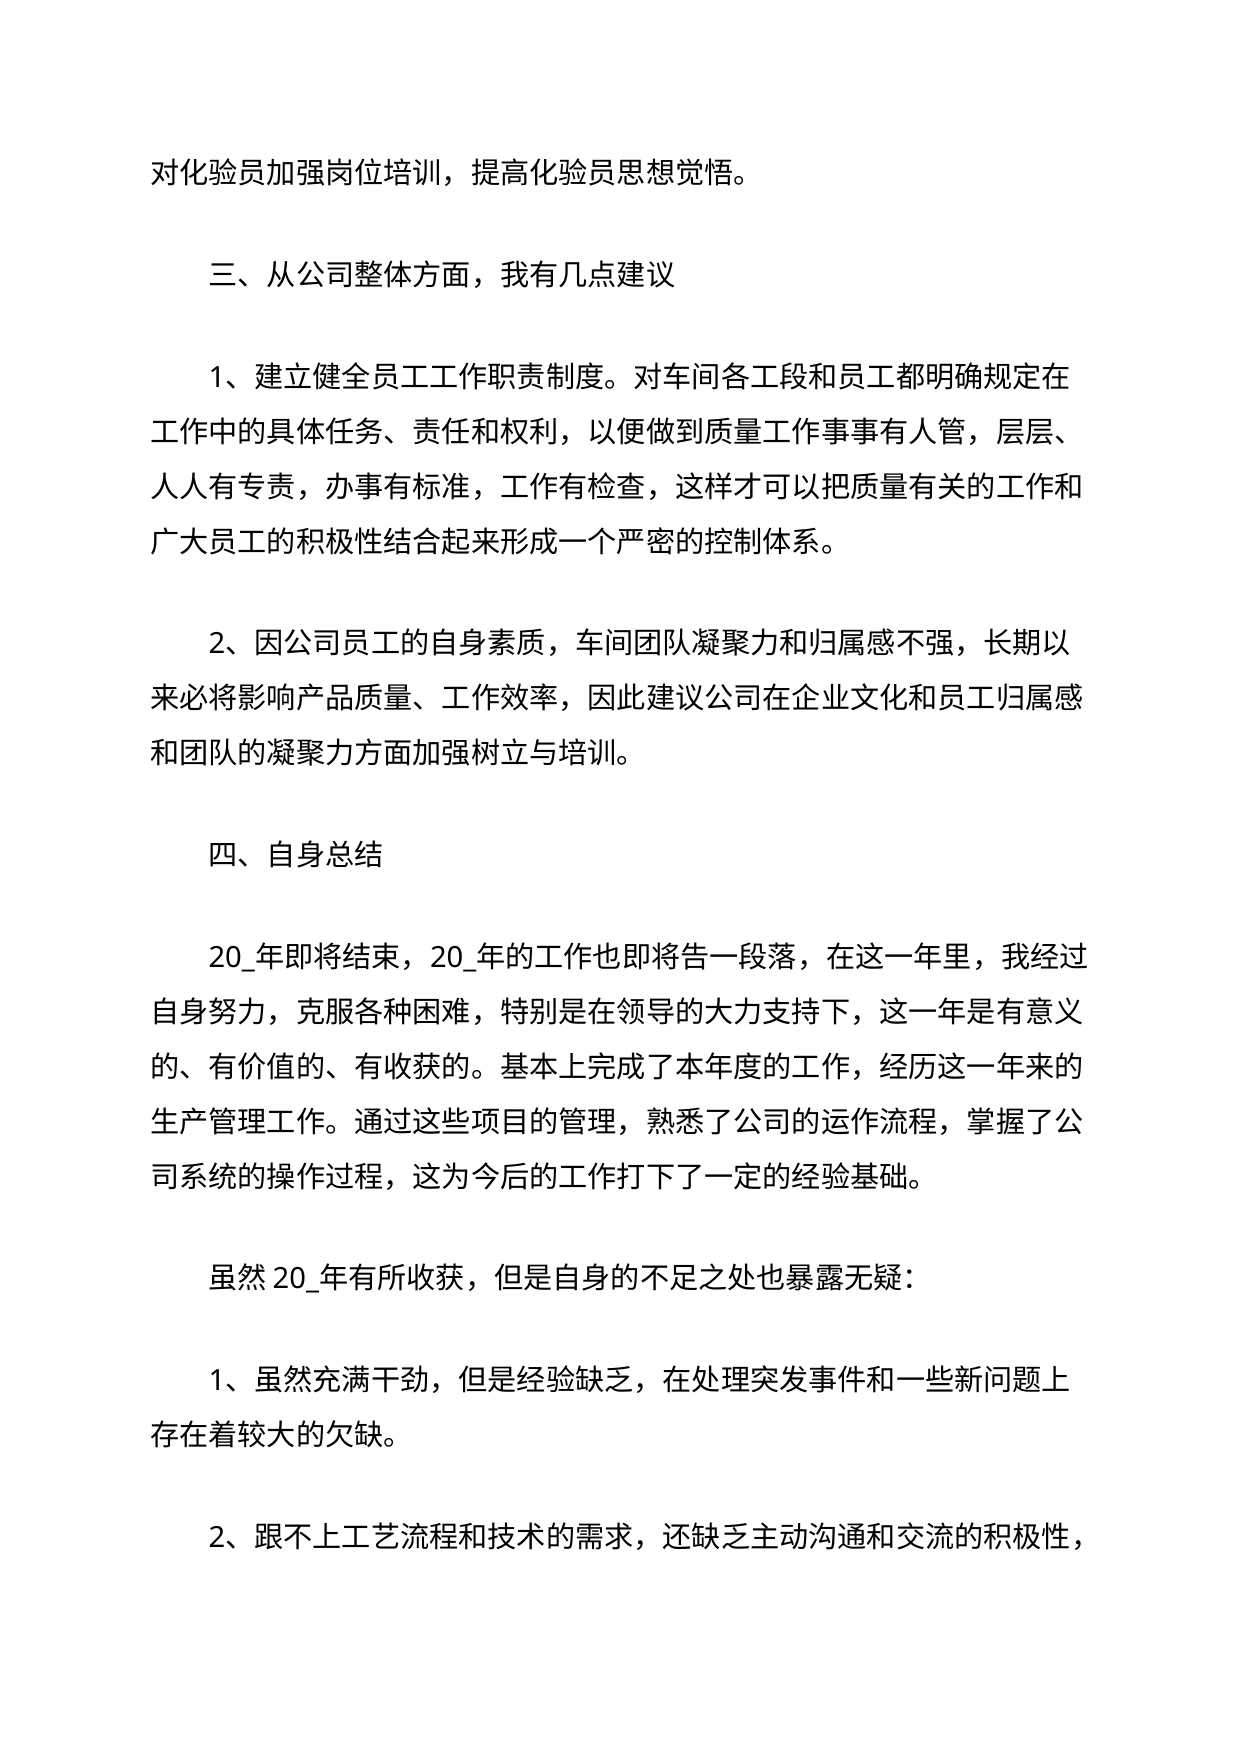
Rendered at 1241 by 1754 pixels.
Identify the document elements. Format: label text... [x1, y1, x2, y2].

text 1、建立健全员工工作职责制度。对车间各工段和员工都明确规定在工作中的具体任务、责任和权利，以便做到质量工作事事有人管，层层、人人有专责，办事有标准，工作有检查，这样才可以把质量有关的工作和广大员工的积极性结合起来形成一个严密的控制体系。 [150, 353, 1090, 561]
text 三、从公司整体方面，我有几点建议 [150, 252, 1090, 294]
text 20_年即将结束，20_年的工作也即将告一段落，在这一年里，我经过自身努力，克服各种困难，特别是在领导的大力支持下，这一年是有意义的、有价值的、有收获的。基本上完成了本年度的工作，经历这一年来的生产管理工作。通过这些项目的管理，熟悉了公司的运作流程，掌握了公司系统的操作过程，这为今后的工作打下了一定的经验基础。 [150, 933, 1090, 1196]
text 2、因公司员工的自身素质，车间团队凝聚力和归属感不强，长期以来必将影响产品质量、工作效率，因此建议公司在企业文化和员工归属感和团队的凝聚力方面加强树立与培训。 [150, 620, 1090, 772]
text 1、虽然充满干劲，但是经验缺乏，在处理突发事件和一些新问题上存在着较大的欠缺。 [150, 1357, 1090, 1454]
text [150, 150, 1090, 192]
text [150, 1514, 1090, 1556]
text 四、自身总结 [150, 832, 1090, 874]
text 虽然20_年有所收获，但是自身的不足之处也暴露无疑： [150, 1255, 1090, 1297]
